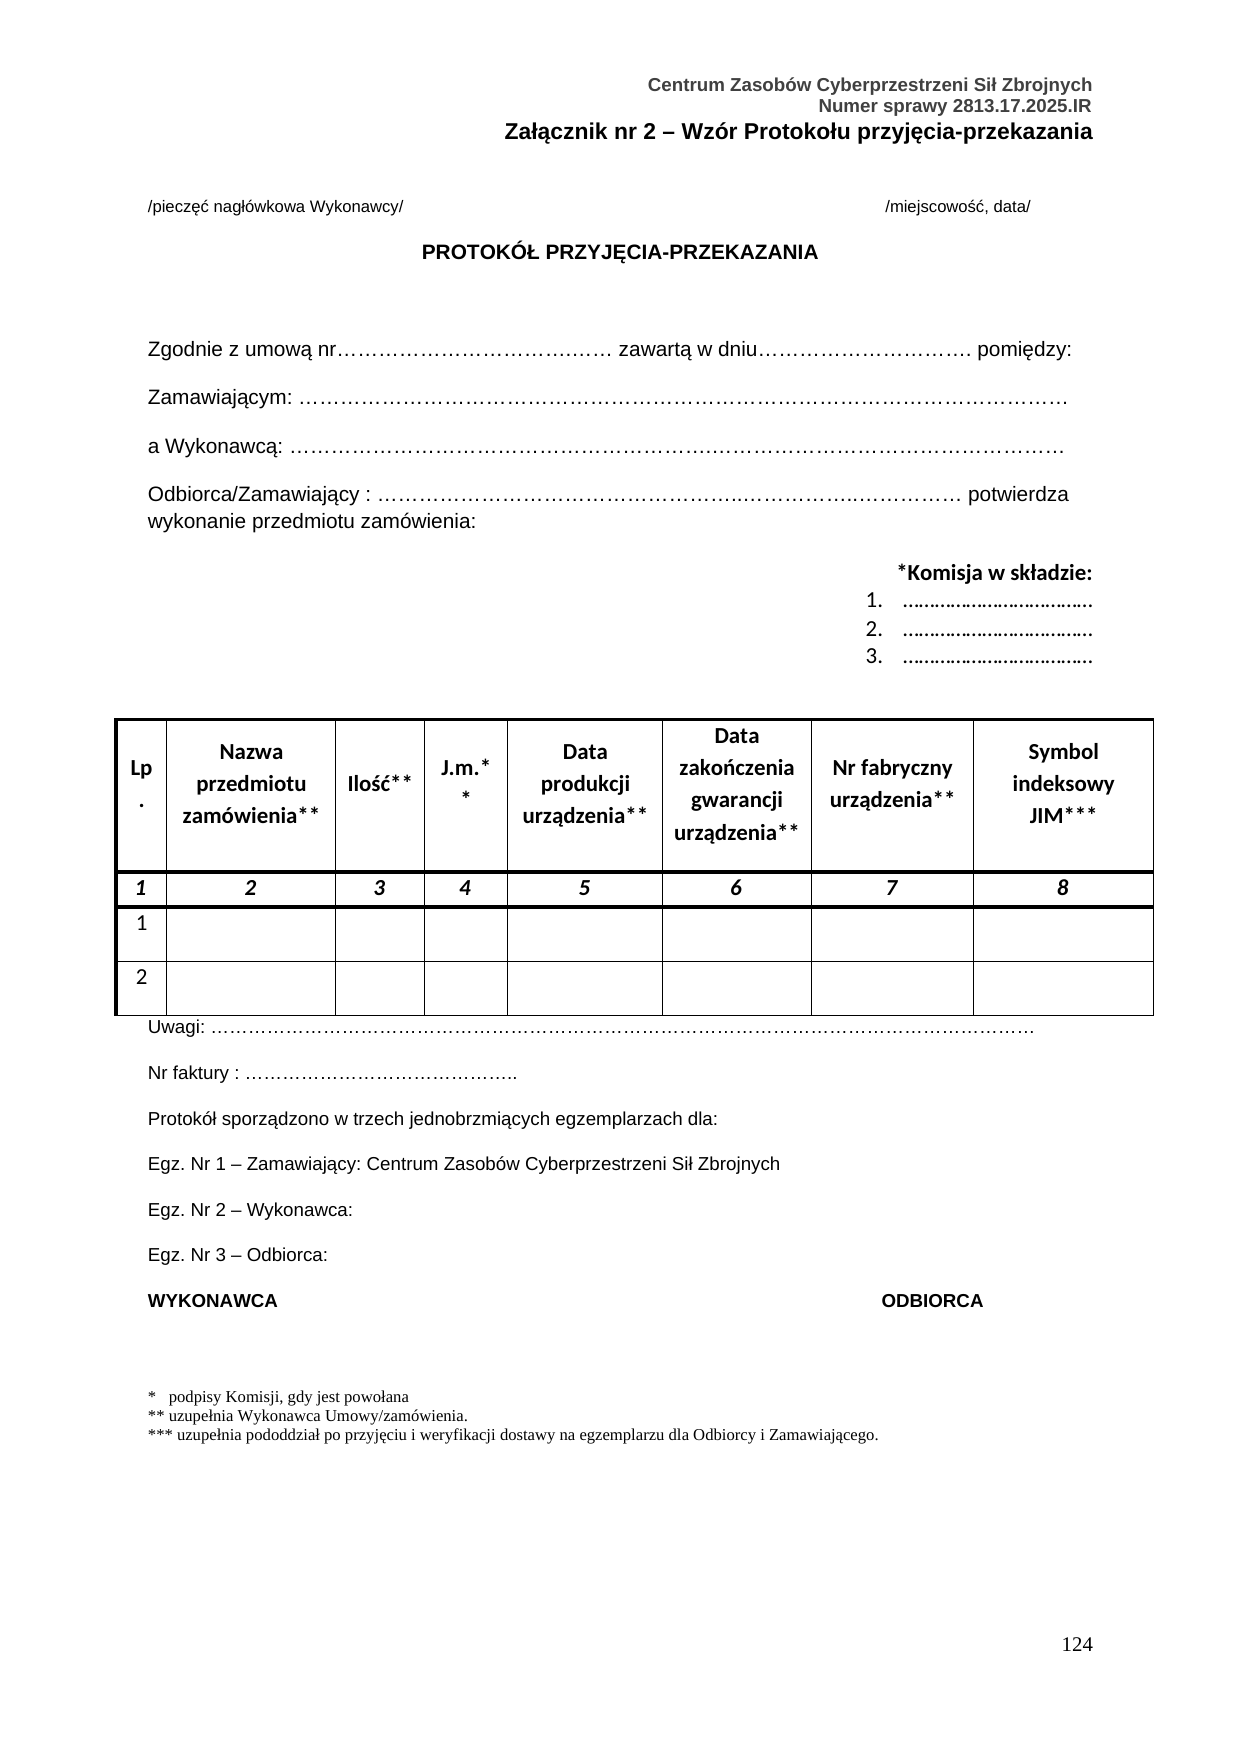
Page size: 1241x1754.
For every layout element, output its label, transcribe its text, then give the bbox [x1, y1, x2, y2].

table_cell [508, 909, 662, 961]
text Uwagi: …………………………………………………………………………………………………………………… [148, 1016, 1093, 1038]
text *** uzupełnia pododdział po przyjęciu i weryfikacji dostawy na egzemplarzu dla Odbiorcy i Zamawiającego. [148, 1425, 1093, 1444]
text Zamawiającym: ………………………………………………………………………………………………… [148, 385, 1093, 409]
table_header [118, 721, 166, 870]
text Odbiorca/Zamawiający : ……………………………………………..……………..…………… potwierdza wykonanie przedmiotu zamówienia: [148, 482, 1093, 533]
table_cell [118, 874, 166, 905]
text Egz. Nr 1 – Zamawiający: Centrum Zasobów Cyberprzestrzeni Sił Zbrojnych [148, 1153, 1093, 1174]
text ** uzupełnia Wykonawca Umowy/zamówienia. [148, 1406, 1093, 1425]
text Nr faktury : …………………………………….. [148, 1062, 1093, 1083]
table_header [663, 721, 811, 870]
text Protokół sporządzono w trzech jednobrzmiących egzemplarzach dla: [148, 1107, 1093, 1129]
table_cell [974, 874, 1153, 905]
text Egz. Nr 2 – Wykonawca: [148, 1198, 1093, 1220]
text Zgodnie z umową nr…………………………….…… zawartą w dniu…………………………. pomiędzy: [148, 337, 1093, 361]
text Załącznik nr 2 – Wzór Protokołu przyjęcia-przekazania [148, 118, 1093, 144]
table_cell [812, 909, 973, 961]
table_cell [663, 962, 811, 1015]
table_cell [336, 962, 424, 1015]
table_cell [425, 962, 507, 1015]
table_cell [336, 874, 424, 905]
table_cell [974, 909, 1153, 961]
list ……………………………… [221, 586, 1093, 614]
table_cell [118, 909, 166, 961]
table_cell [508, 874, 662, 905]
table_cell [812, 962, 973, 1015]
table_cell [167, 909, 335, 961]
text PROTOKÓŁ PRZYJĘCIA-PRZEKAZANIA [148, 240, 1093, 264]
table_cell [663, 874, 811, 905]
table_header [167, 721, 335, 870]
list ……………………………… [221, 642, 1093, 670]
text Egz. Nr 3 – Odbiorca: [148, 1244, 1093, 1266]
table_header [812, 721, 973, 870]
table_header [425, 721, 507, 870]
text * podpisy Komisji, gdy jest powołana [148, 1386, 1093, 1406]
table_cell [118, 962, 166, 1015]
text *Komisja w składzie: [148, 558, 1093, 586]
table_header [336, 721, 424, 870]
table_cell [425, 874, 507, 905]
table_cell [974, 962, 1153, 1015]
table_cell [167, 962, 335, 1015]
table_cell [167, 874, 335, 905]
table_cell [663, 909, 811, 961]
text /pieczęć nagłówkowa Wykonawcy/ /miejscowość, data/ [148, 197, 1093, 216]
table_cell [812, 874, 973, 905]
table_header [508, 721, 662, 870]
text a Wykonawcą: …………………………………………………….…………………………………………… [148, 433, 1093, 457]
list ……………………………… [221, 614, 1093, 642]
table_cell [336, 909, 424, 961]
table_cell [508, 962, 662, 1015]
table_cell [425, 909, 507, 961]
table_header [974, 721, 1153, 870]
text WYKONAWCA ODBIORCA [148, 1290, 1093, 1311]
